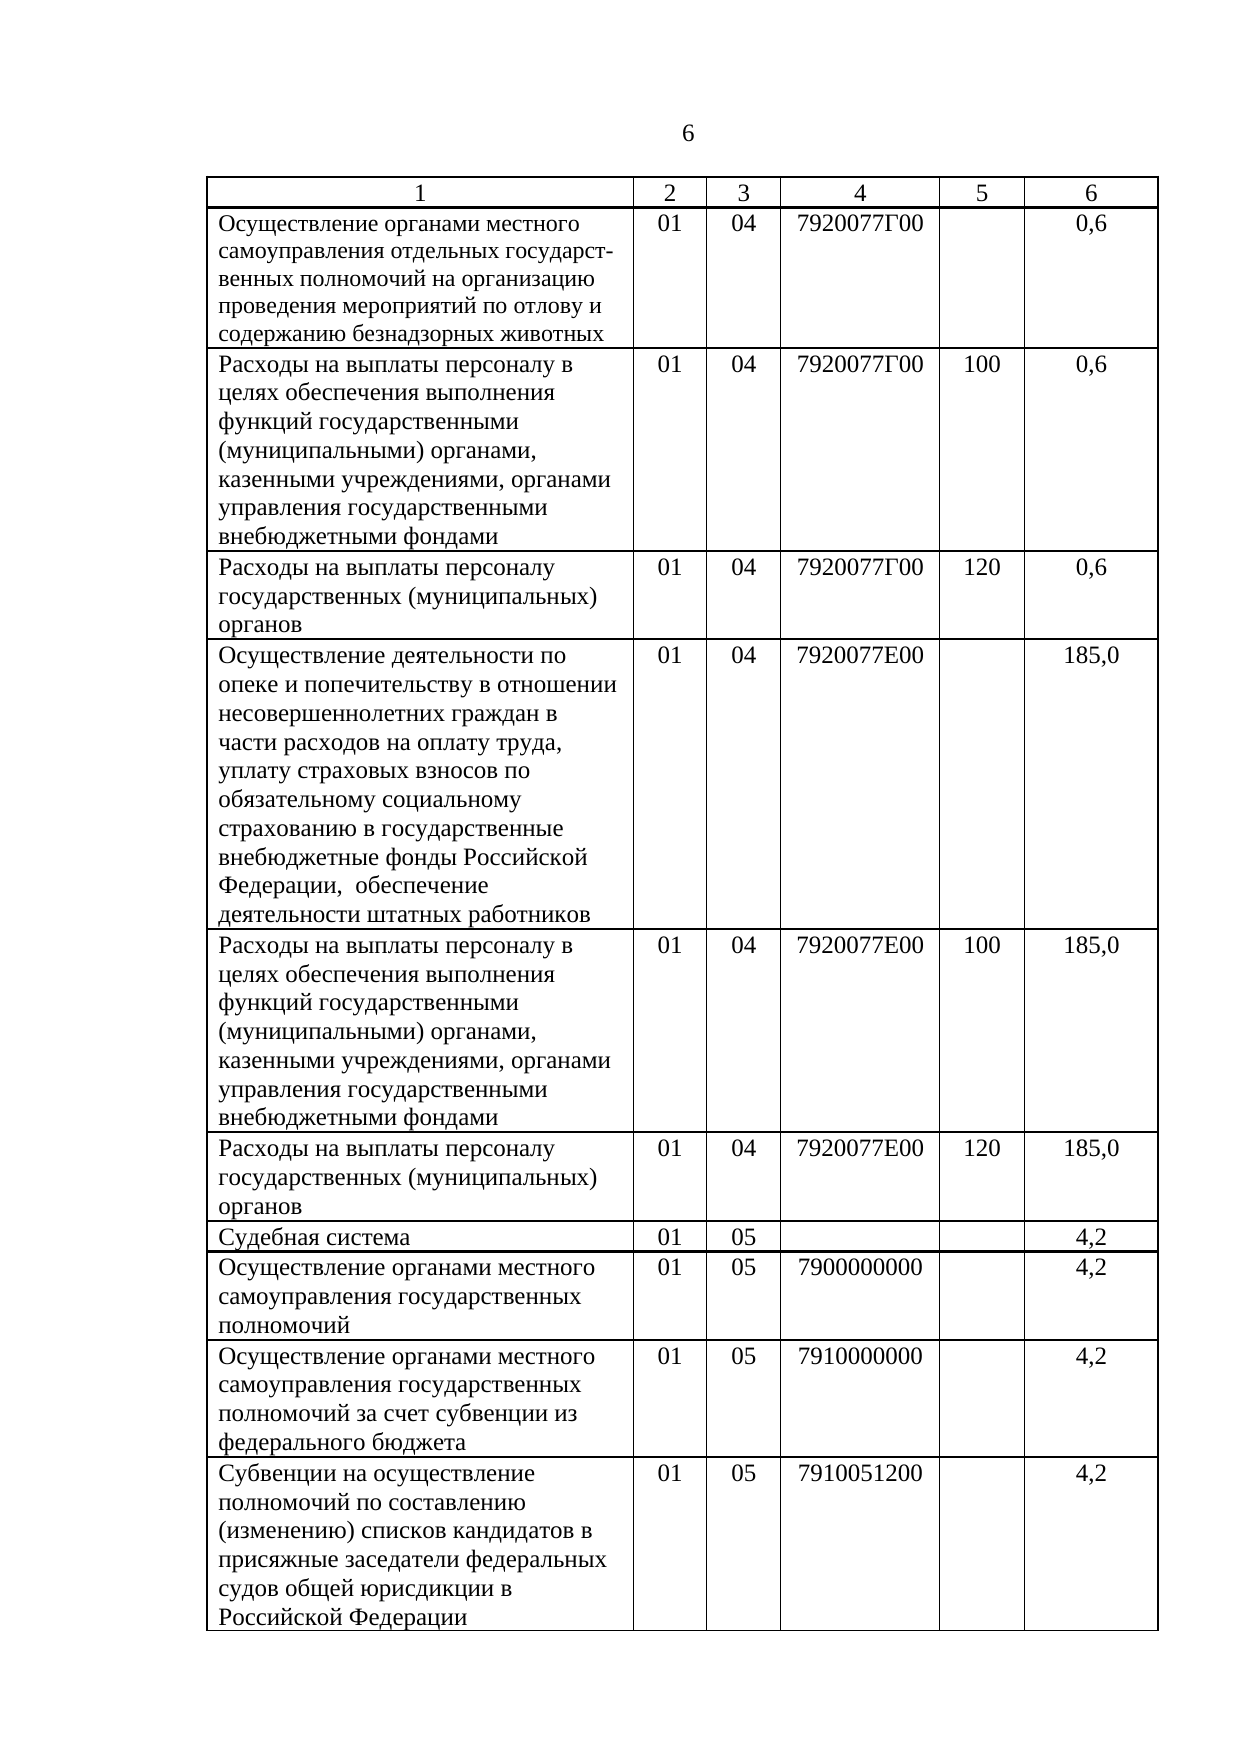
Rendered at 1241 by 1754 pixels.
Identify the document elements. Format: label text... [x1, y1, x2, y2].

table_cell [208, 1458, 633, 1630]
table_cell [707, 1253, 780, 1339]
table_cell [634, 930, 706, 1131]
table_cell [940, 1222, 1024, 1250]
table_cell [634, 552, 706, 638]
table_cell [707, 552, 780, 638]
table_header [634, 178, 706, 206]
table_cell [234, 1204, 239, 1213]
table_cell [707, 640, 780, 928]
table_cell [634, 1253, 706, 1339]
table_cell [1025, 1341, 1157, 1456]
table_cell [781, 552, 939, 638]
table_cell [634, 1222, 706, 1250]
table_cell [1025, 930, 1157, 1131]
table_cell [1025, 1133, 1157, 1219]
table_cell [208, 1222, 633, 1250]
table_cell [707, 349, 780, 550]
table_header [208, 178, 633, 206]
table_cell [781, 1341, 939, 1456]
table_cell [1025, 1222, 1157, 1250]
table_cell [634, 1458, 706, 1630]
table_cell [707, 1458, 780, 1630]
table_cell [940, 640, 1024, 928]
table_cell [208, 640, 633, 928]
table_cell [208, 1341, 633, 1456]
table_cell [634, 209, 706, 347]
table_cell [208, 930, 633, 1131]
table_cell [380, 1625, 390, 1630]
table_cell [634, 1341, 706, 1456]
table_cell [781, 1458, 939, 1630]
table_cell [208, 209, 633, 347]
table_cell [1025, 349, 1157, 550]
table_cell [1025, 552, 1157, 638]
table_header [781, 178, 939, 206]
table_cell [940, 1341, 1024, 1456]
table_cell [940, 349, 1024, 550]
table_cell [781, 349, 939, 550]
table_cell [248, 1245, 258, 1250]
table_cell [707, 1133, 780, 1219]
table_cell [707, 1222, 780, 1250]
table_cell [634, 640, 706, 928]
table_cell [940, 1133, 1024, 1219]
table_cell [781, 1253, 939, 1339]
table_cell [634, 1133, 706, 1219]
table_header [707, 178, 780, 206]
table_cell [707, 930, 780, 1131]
text 6 [207, 118, 1169, 147]
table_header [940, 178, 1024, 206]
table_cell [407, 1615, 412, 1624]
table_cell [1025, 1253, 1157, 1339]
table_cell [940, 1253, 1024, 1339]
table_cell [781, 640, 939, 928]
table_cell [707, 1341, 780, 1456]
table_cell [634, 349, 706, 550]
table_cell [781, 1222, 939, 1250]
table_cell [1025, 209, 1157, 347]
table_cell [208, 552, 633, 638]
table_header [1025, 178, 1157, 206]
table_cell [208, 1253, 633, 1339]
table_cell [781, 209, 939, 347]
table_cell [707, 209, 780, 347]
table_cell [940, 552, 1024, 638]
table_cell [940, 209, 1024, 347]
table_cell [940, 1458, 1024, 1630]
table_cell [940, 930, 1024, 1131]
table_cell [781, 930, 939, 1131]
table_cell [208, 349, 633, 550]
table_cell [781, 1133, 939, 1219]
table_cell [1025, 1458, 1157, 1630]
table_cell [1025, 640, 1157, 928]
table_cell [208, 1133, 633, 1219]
